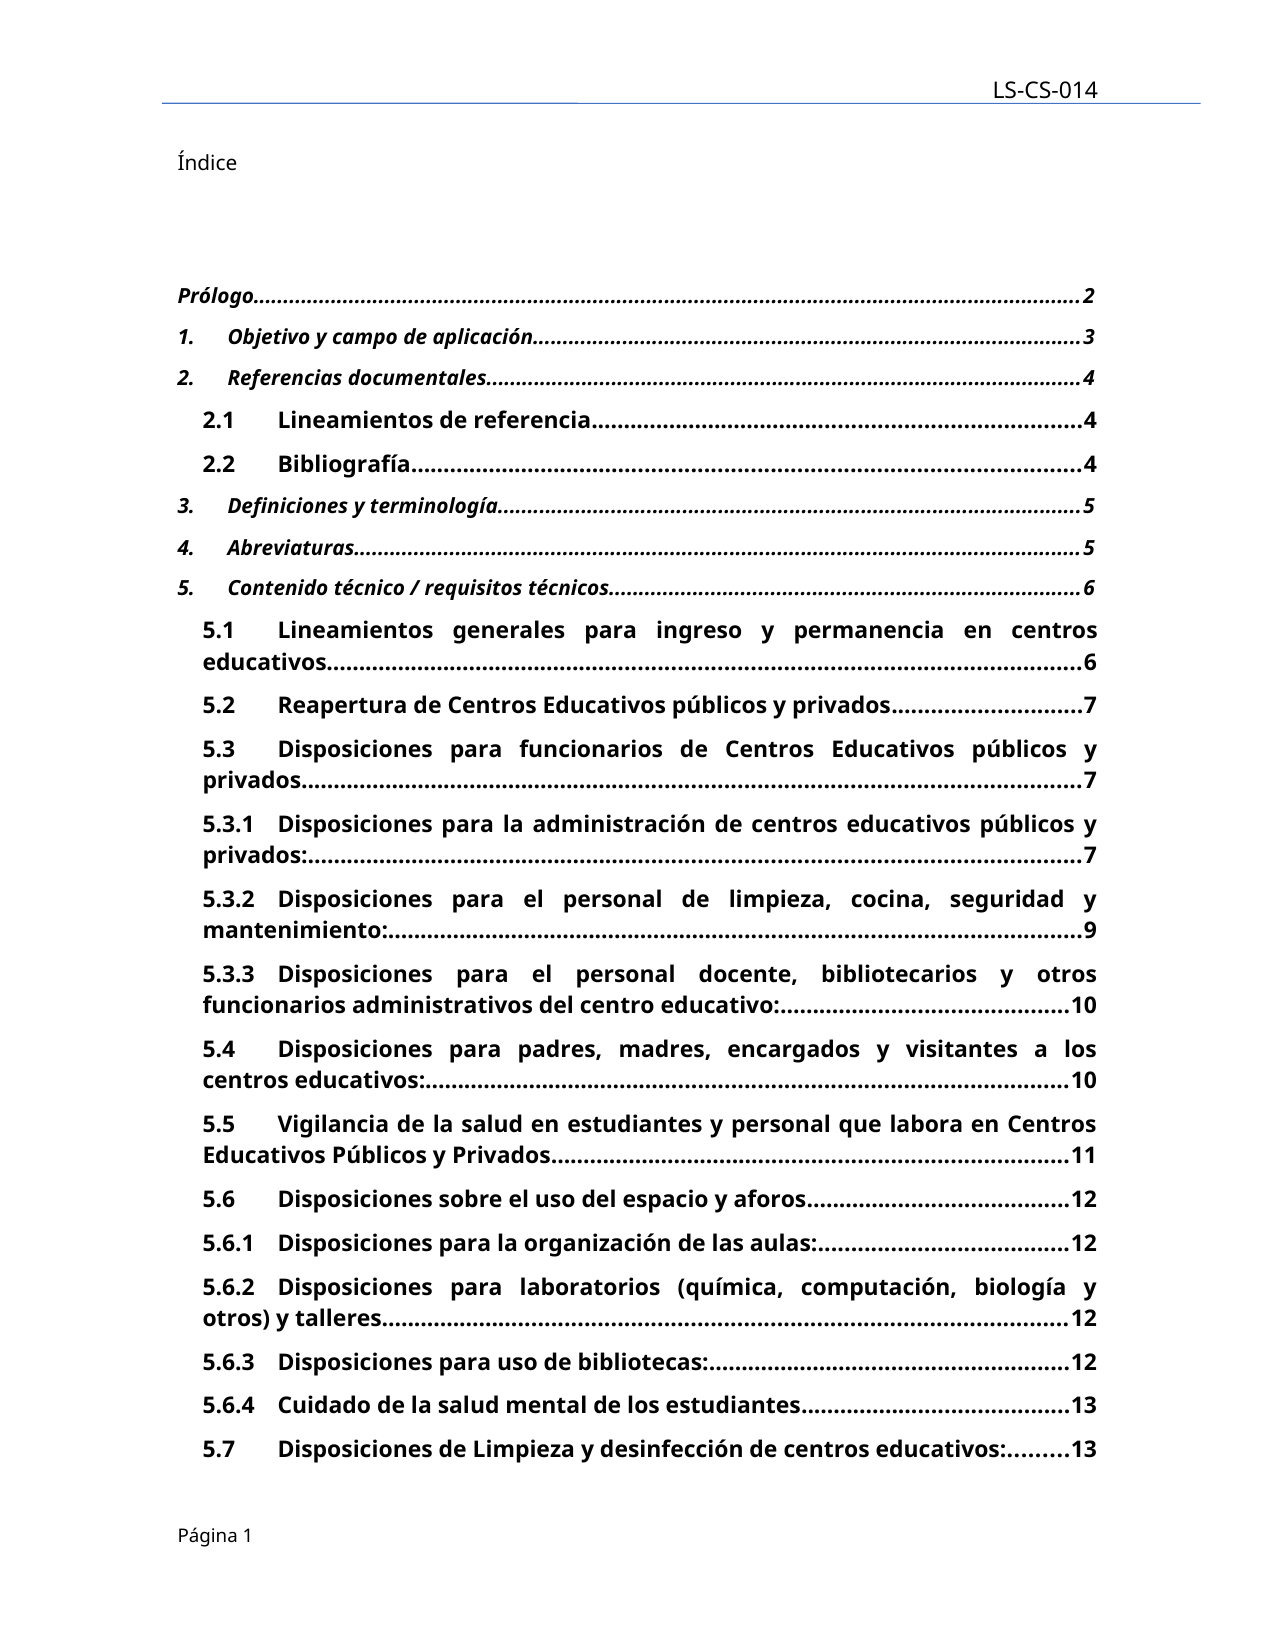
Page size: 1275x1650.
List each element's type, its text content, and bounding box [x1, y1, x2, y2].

text Índice [177, 148, 1098, 176]
